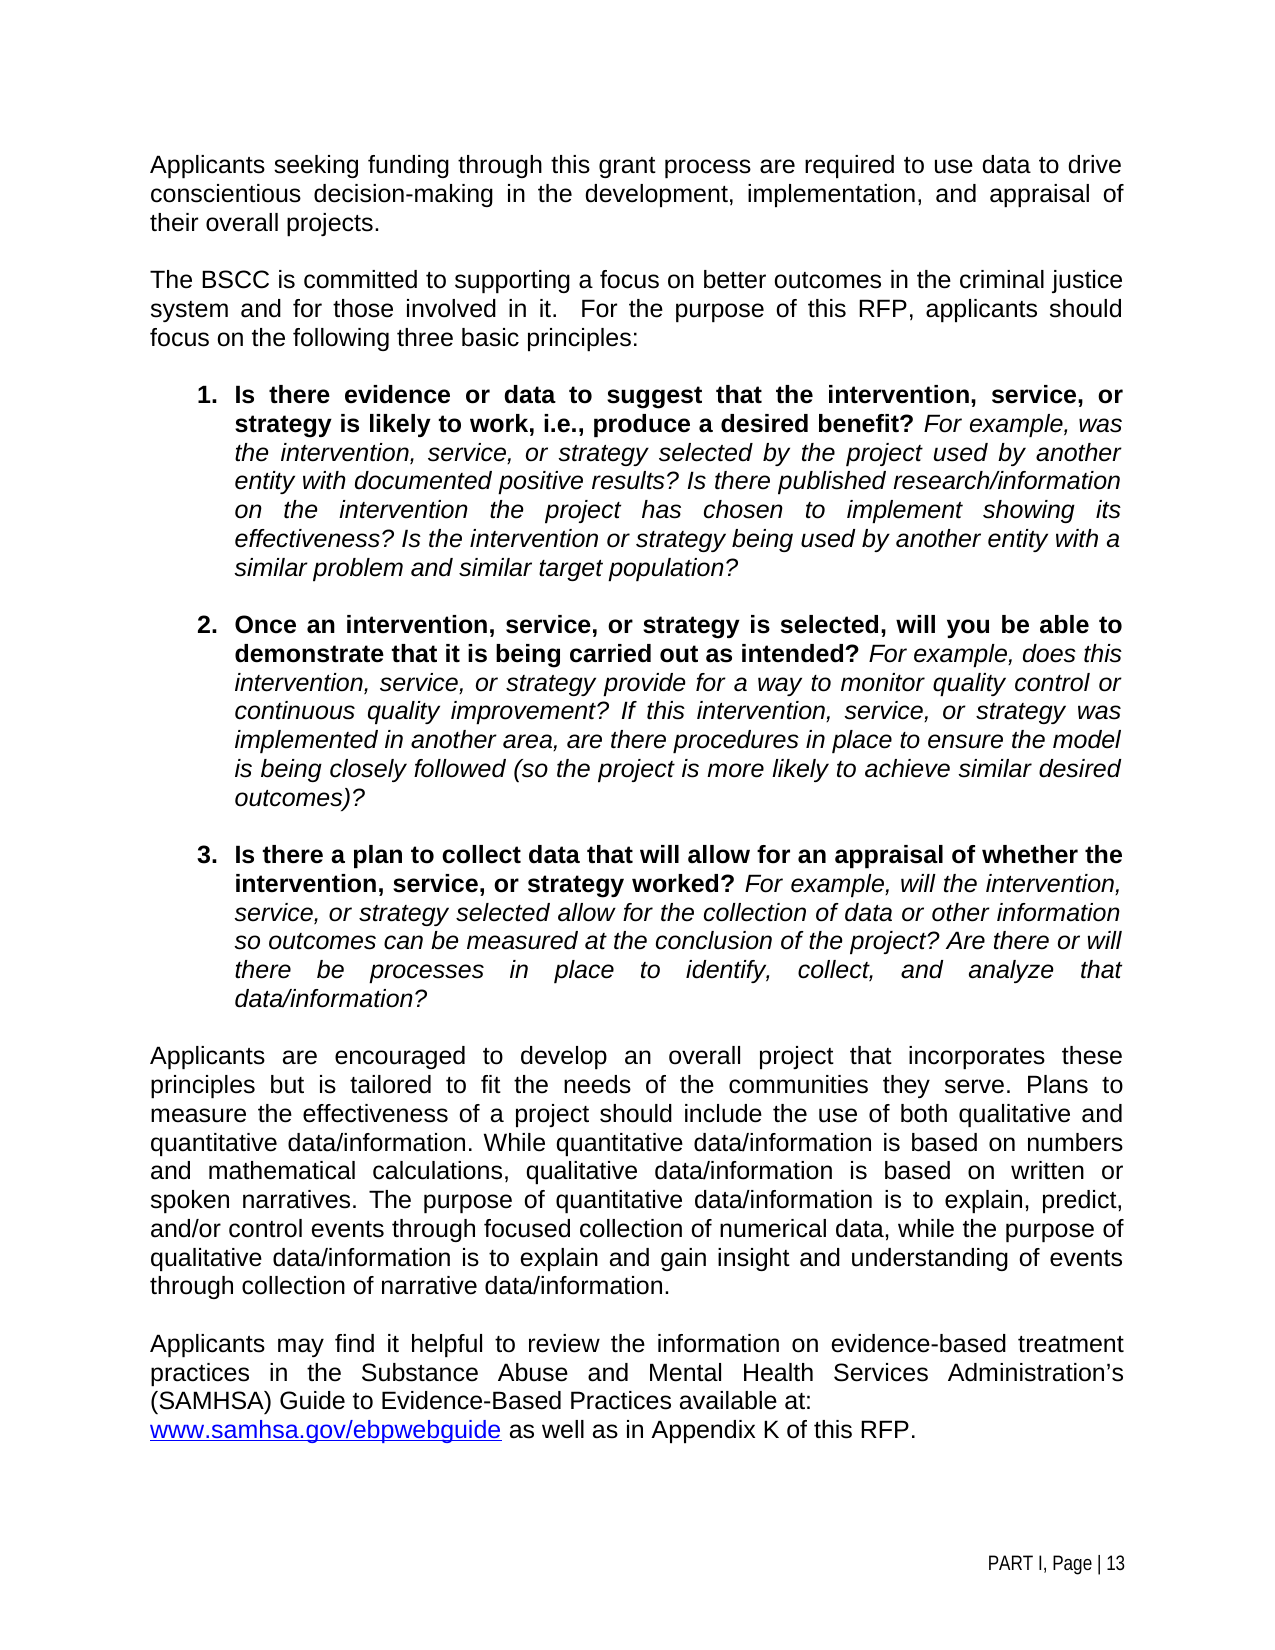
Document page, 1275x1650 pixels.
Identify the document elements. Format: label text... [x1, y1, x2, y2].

text Applicants seeking funding through this grant process are required to use data to drive conscientious decision-making in the development, implementation, and appraisal of their overall projects. [150, 150, 1125, 236]
text Applicants are encouraged to develop an overall project that incorporates these principles but is tailored to fit the needs of the communities they serve. Plans to measure the effectiveness of a project should include the use of both qualitative and quantitative data/information. While quantitative data/information is based on numbers and mathematical calculations, qualitative data/information is based on written or spoken narratives. The purpose of quantitative data/information is to explain, predict, and/or control events through focused collection of numerical data, while the purpose of qualitative data/information is to explain and gain insight and understanding of events through collection of narrative data/information. [150, 1041, 1125, 1300]
text www.samhsa.gov/ebpwebguide as well as in Appendix K of this RFP. [150, 1415, 1125, 1444]
list Is there evidence or data to suggest that the intervention, service, or strategy is likely to work, i.e., produce a desired benefit? For example, was the intervention, service, or strategy selected by the project used by another entity with documented positive results? Is there published research/information on the intervention the project has chosen to implement showing its effectiveness? Is the intervention or strategy being used by another entity with a similar problem and similar target population? [197, 380, 1125, 581]
list Is there a plan to collect data that will allow for an appraisal of whether the intervention, service, or strategy worked? For example, will the intervention, service, or strategy selected allow for the collection of data or other information so outcomes can be measured at the conclusion of the project? Are there or will there be processes in place to identify, collect, and analyze that data/information? [197, 840, 1125, 1012]
list Once an intervention, service, or strategy is selected, will you be able to demonstrate that it is being carried out as intended? For example, does this intervention, service, or strategy provide for a way to monitor quality control or continuous quality improvement? If this intervention, service, or strategy was implemented in another area, are there procedures in place to ensure the model is being closely followed (so the project is more likely to achieve similar desired outcomes)? [197, 610, 1125, 811]
text The BSCC is committed to supporting a focus on better outcomes in the criminal justice system and for those involved in it. For the purpose of this RFP, applicants should focus on the following three basic principles: [150, 265, 1125, 351]
text Applicants may find it helpful to review the information on evidence-based treatment practices in the Substance Abuse and Mental Health Services Administration’s (SAMHSA) Guide to Evidence-Based Practices available at: [150, 1329, 1125, 1415]
